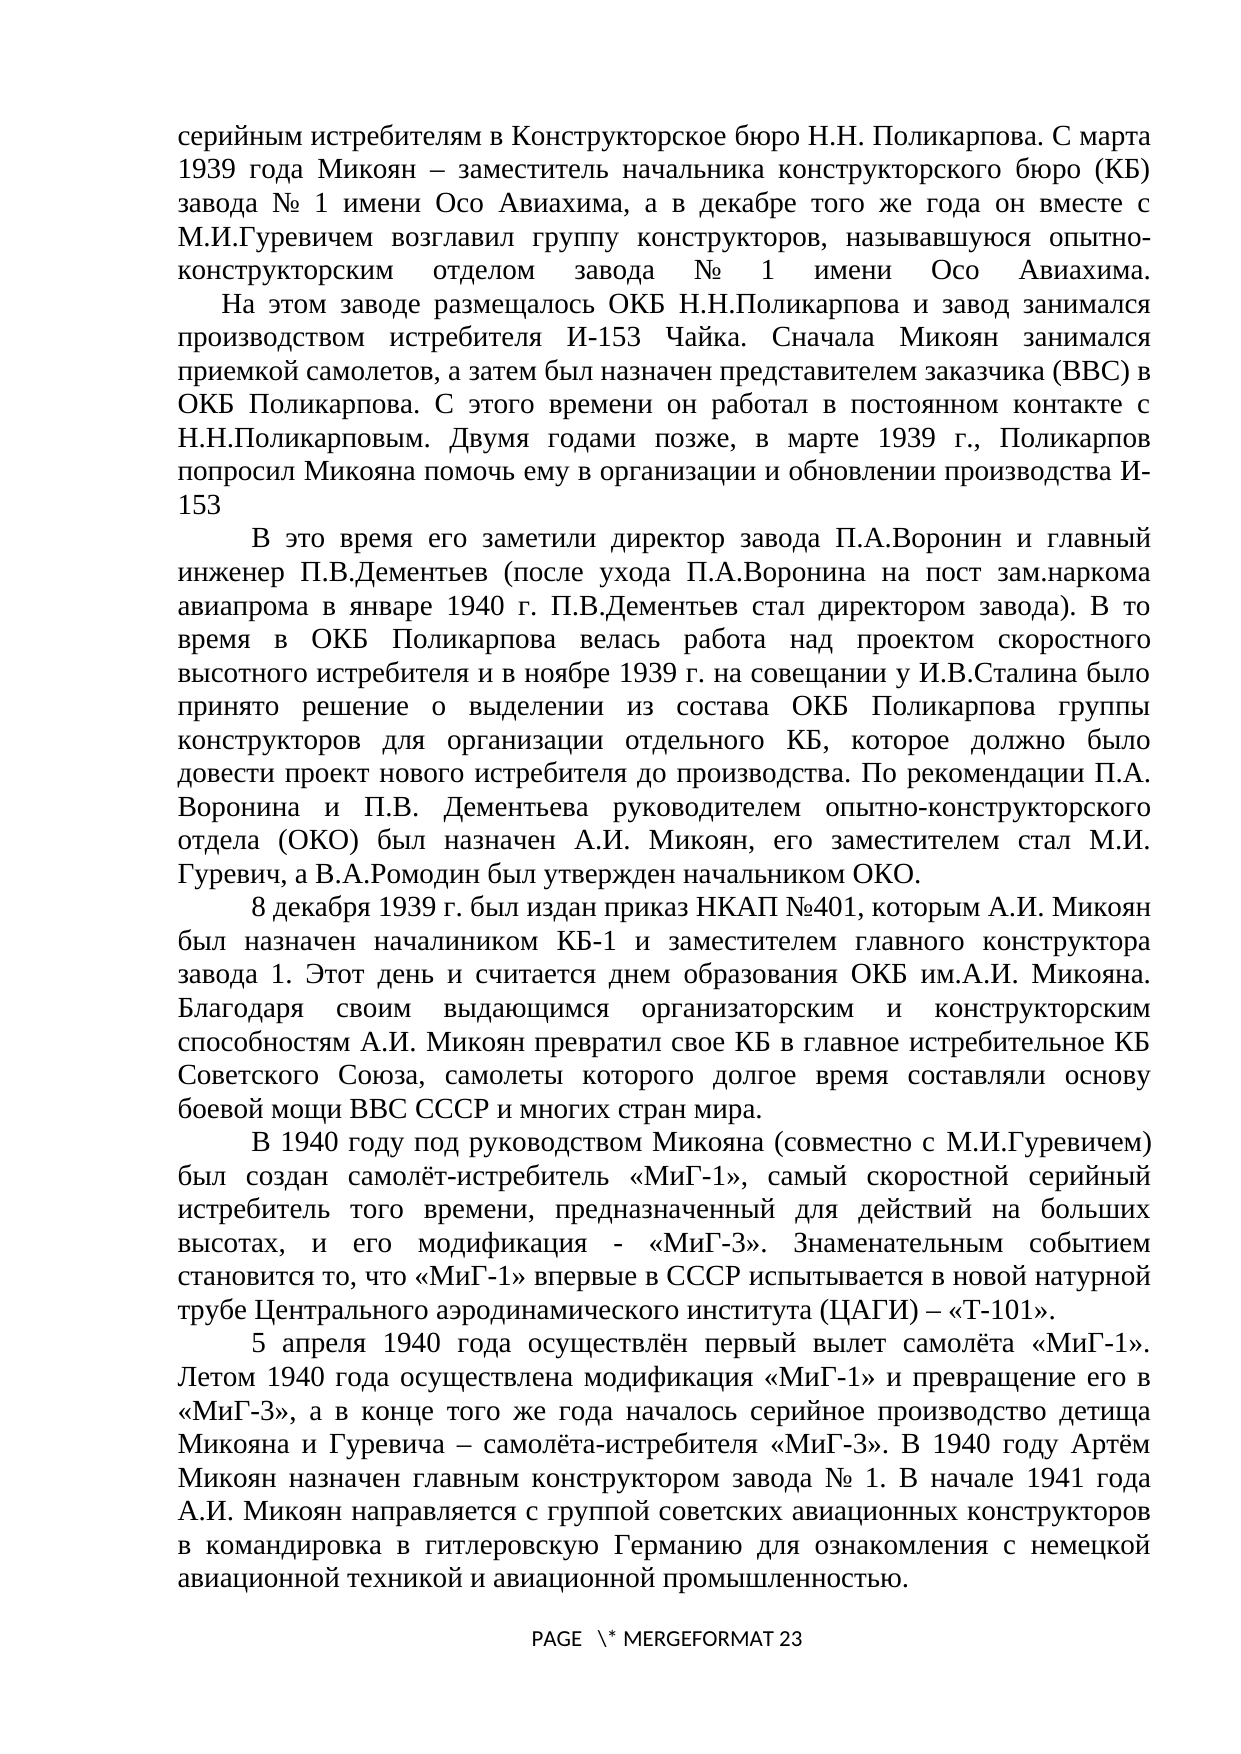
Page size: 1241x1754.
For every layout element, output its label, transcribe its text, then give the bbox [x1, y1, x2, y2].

text 8 декабря 1939 г. был издан приказ НКАП №401, которым А.И. Микоян был назначен началиником КБ-1 и заместителем главного конструктора завода 1. Этот день и считается днем образования ОКБ им.А.И. Микояна. Благодаря своим выдающимся организаторским и конструкторским способностям А.И. Микоян превратил свое КБ в главное истребительное КБ Советского Союза, самолеты которого долгое время составляли основу боевой мощи ВВС СССР и многих стран мира. [177, 889, 1152, 1124]
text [177, 118, 1152, 521]
text В это время его заметили директор завода П.А.Воронин и главный инженер П.В.Дементьев (после ухода П.А.Воронина на пост зам.наркома авиапрома в январе 1940 г. П.В.Дементьев стал директором завода). В то время в ОКБ Поликарпова велась работа над проектом скоростного высотного истребителя и в ноябре 1939 г. на совещании у И.В.Сталина было принято решение о выделении из состава ОКБ Поликарпова группы конструкторов для организации отдельного КБ, которое должно было довести проект нового истребителя до производства. По рекомендации П.А. Воронина и П.В. Дементьева руководителем опытно-конструкторского отдела (ОКО) был назначен А.И. Микоян, его заместителем стал М.И. Гуревич, а В.А.Ромодин был утвержден начальником ОКО. [177, 521, 1152, 889]
text В 1940 году под руководством Микояна (совместно с М.И.Гуревичем) был создан самолёт-истребитель «МиГ-1», самый скоростной серийный истребитель того времени, предназначенный для действий на больших высотах, и его модификация - «МиГ-3». Знаменательным событием становится то, что «МиГ-1» впервые в СССР испытывается в новой натурной трубе Центрального аэродинамического института (ЦАГИ) – «Т-101». [177, 1124, 1152, 1326]
text 5 апреля 1940 года осуществлён первый вылет самолёта «МиГ-1». Летом 1940 года осуществлена модификация «МиГ-1» и превращение его в «МиГ-3», а в конце того же года началось серийное производство детища Микояна и Гуревича – самолёта-истребителя «МиГ-3». В 1940 году Артём Микоян назначен главным конструктором завода № 1. В начале 1941 года А.И. Микоян направляется с группой советских авиационных конструкторов в командировка в гитлеровскую Германию для ознакомления с немецкой авиационной техникой и авиационной промышленностью. [177, 1326, 1152, 1594]
